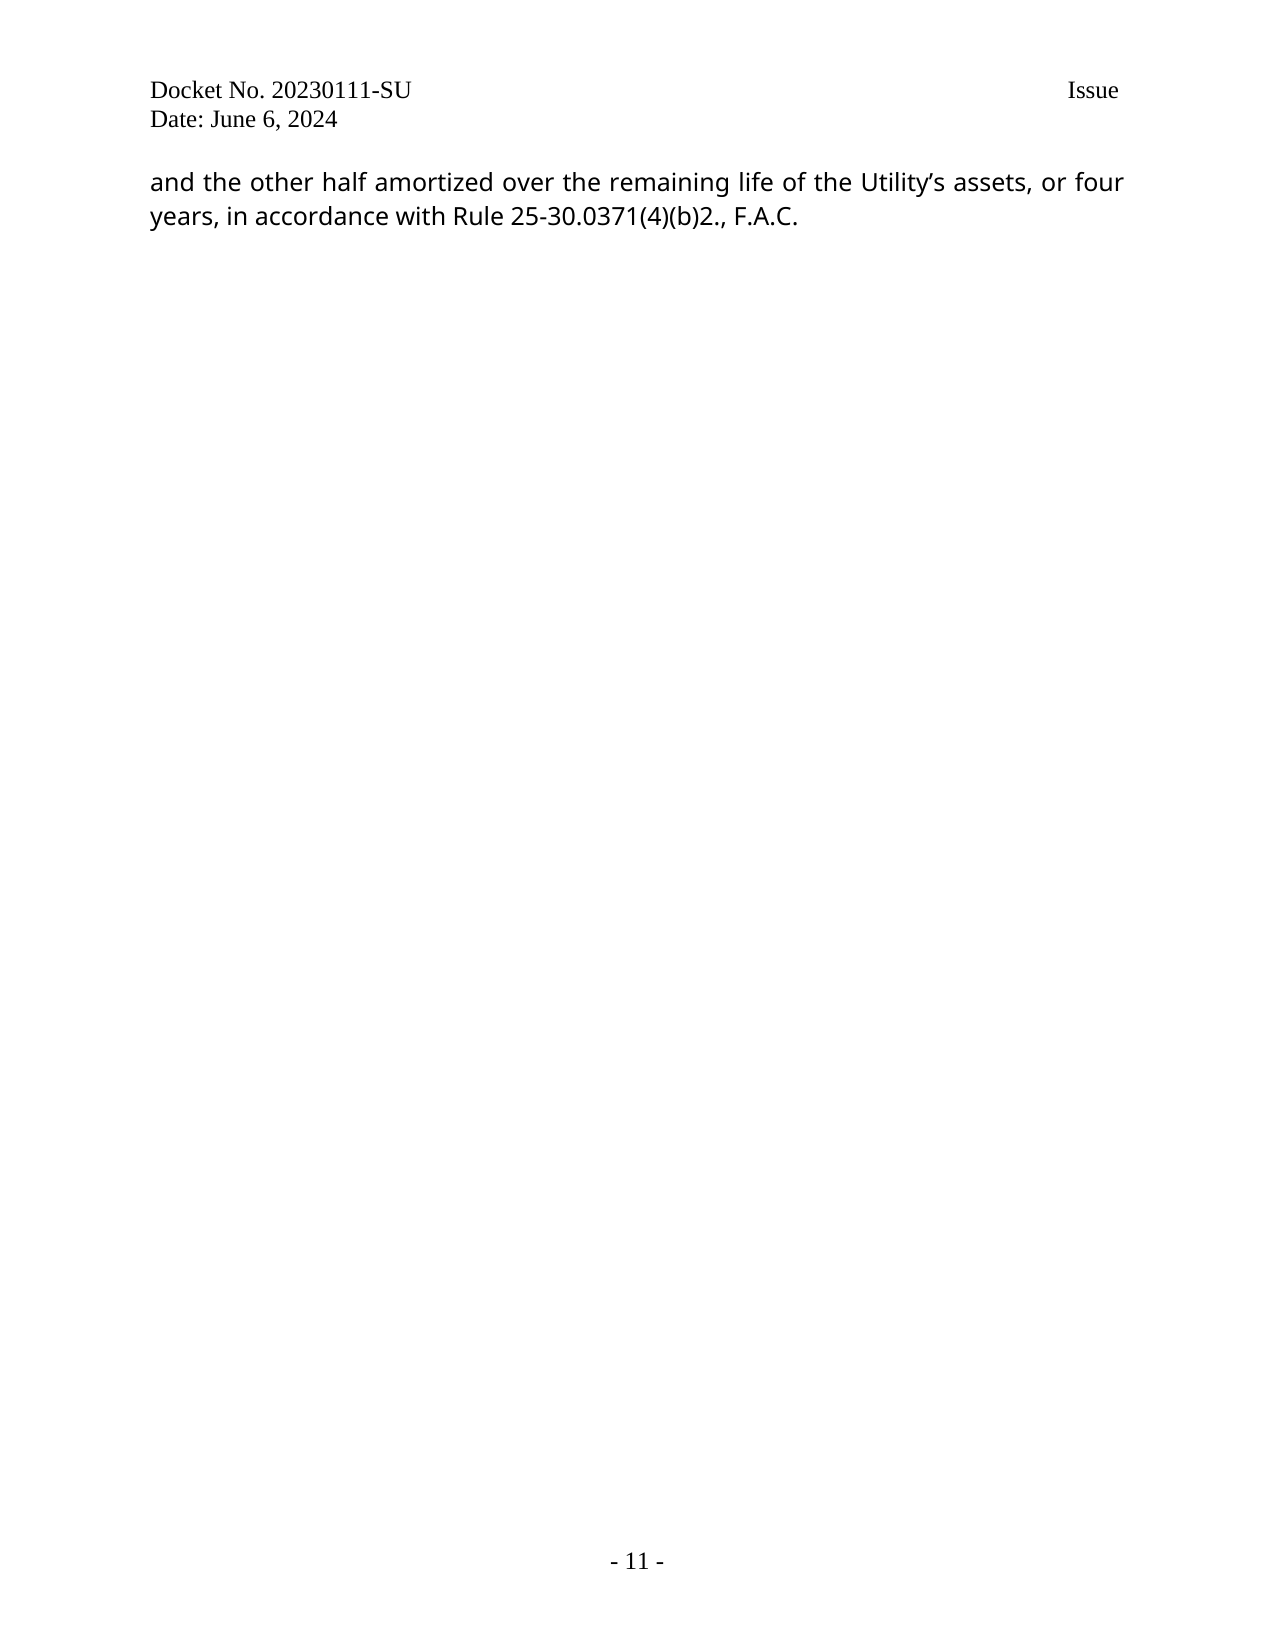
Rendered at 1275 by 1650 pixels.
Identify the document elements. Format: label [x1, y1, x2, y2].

text [150, 165, 1125, 233]
